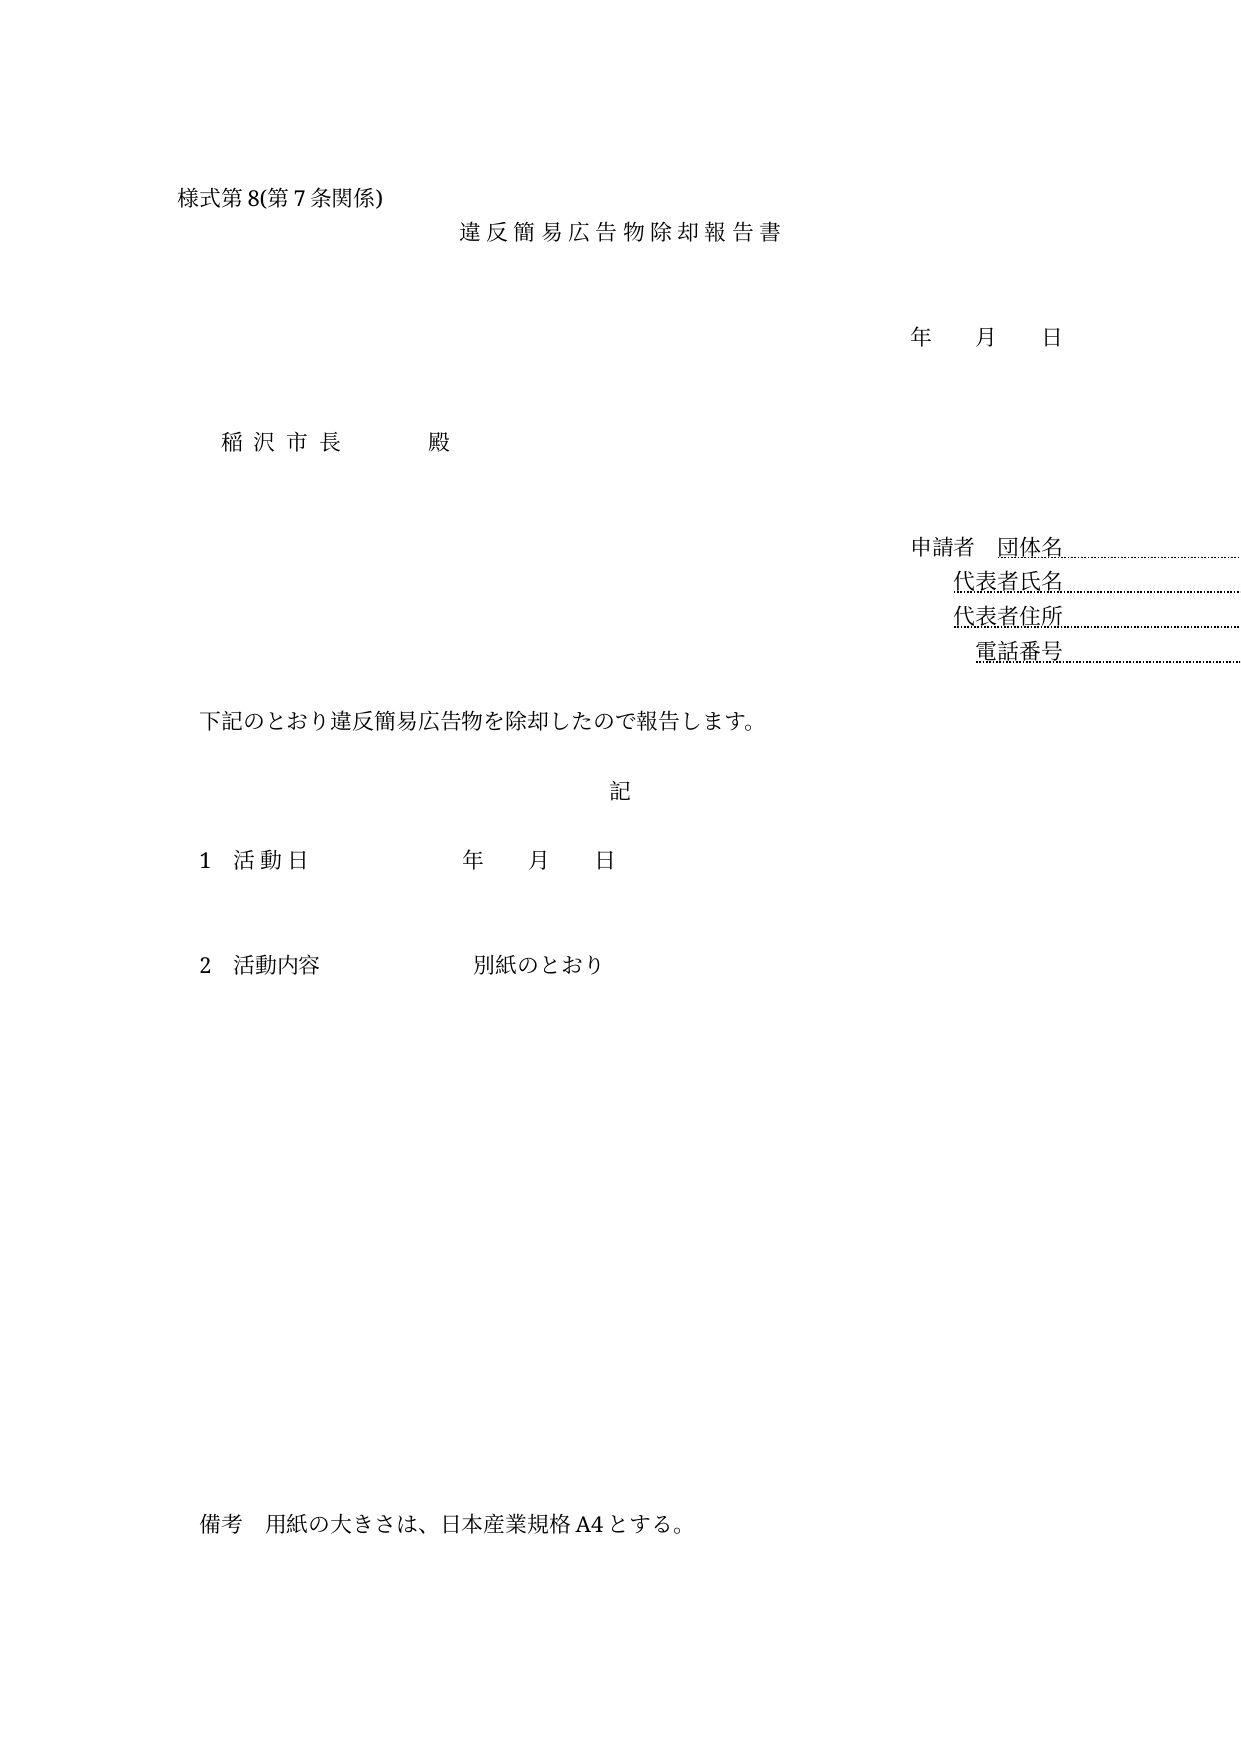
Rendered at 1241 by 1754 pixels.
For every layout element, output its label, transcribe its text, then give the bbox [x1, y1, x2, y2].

text 違反簡易広告物除却報告書 [177, 214, 1063, 249]
text 代表者住所 [177, 598, 1063, 633]
text 年 月 日 [177, 319, 1063, 353]
text 2 活動内容 別紙のとおり [177, 947, 1063, 982]
text 下記のとおり違反簡易広告物を除却したので報告します。 [177, 702, 1063, 737]
text 電話番号 [177, 633, 1063, 668]
text 稲沢市長 殿 [177, 423, 1063, 458]
text 様式第8(第7条関係) [177, 179, 1063, 214]
text 申請者 団体名 [177, 528, 1063, 563]
text 代表者氏名 [177, 563, 1063, 598]
text 備考 用紙の大きさは、日本産業規格A4とする。 [177, 1505, 1063, 1540]
text 1 活動日 年 月 日 [177, 842, 1063, 877]
text 記 [177, 772, 1063, 807]
